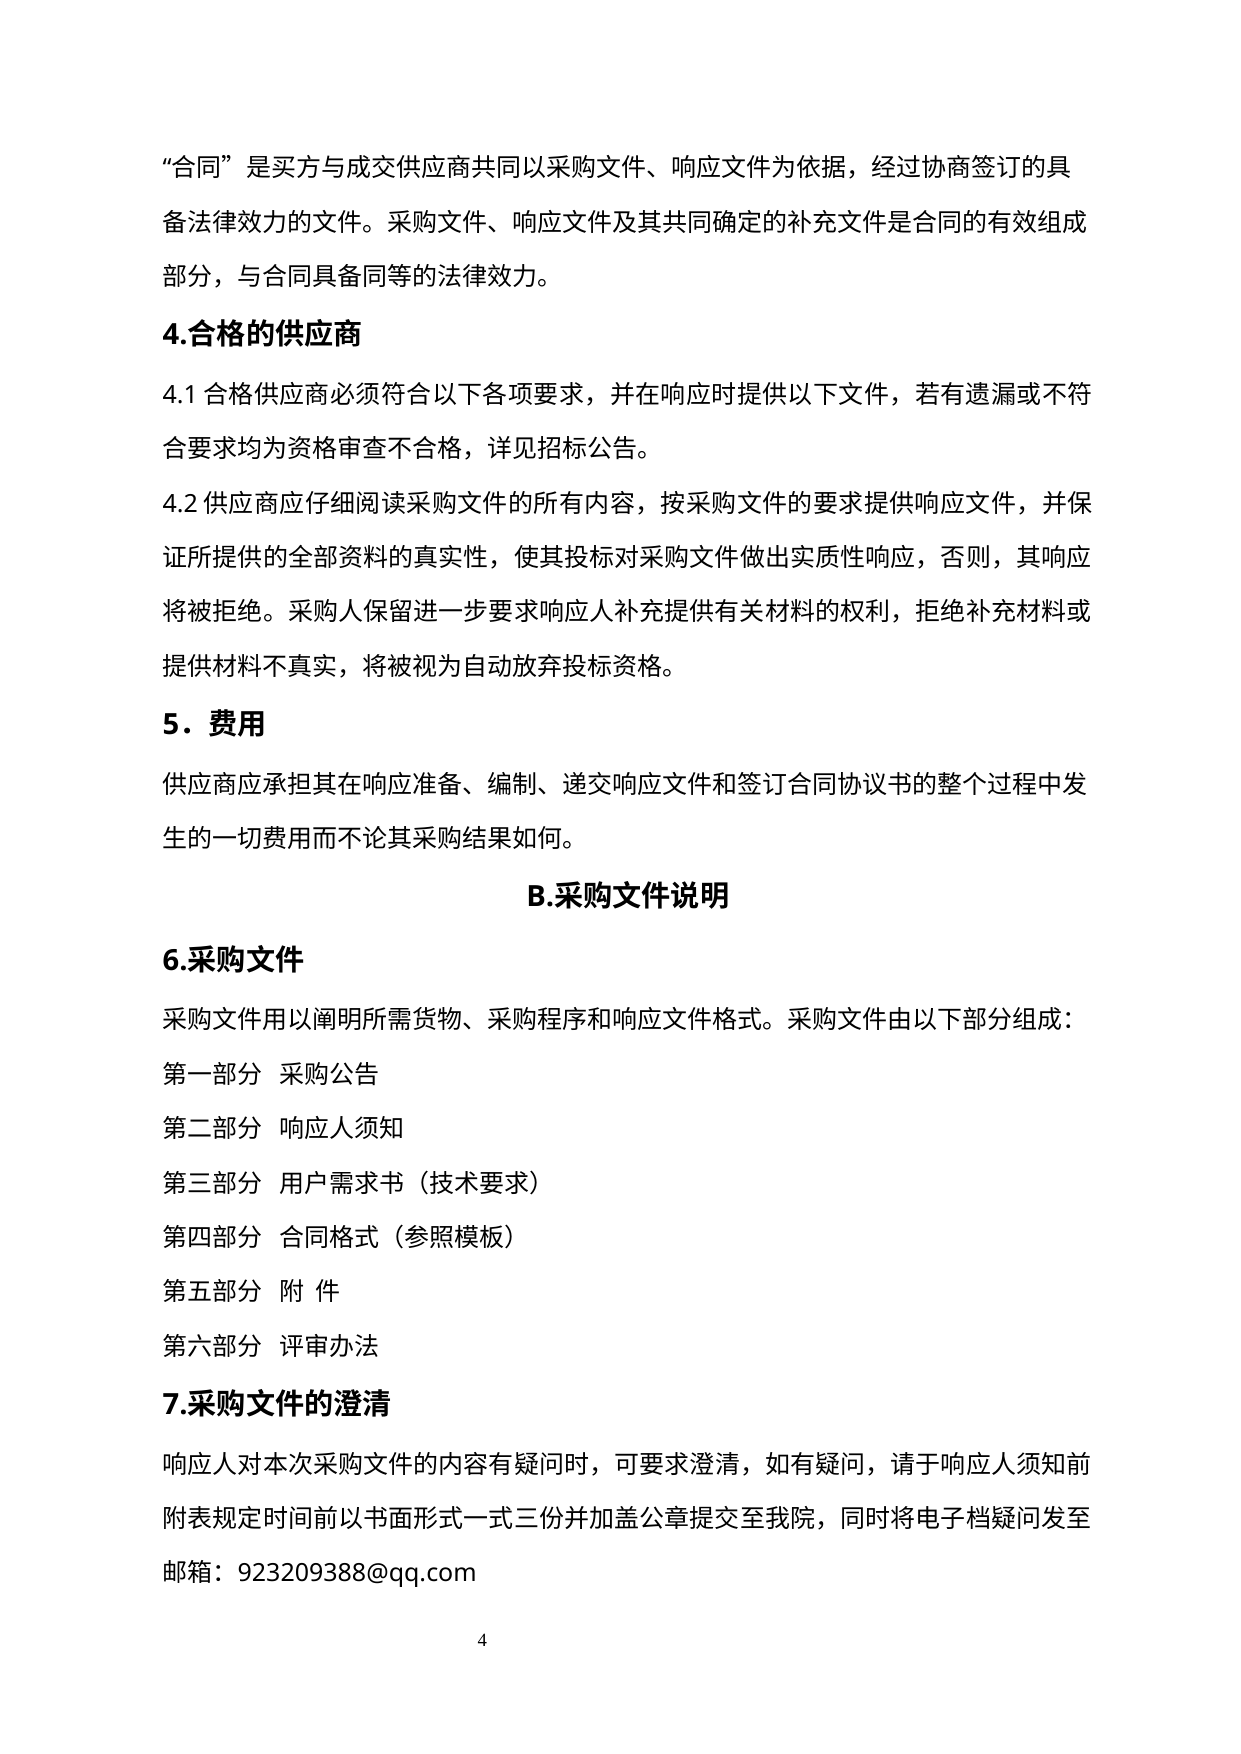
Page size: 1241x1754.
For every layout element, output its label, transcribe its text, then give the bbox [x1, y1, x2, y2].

text 4.2供应商应仔细阅读采购文件的所有内容，按采购文件的要求提供响应文件，并保证所提供的全部资料的真实性，使其投标对采购文件做出实质性响应，否则，其响应将被拒绝。采购人保留进一步要求响应人补充提供有关材料的权利，拒绝补充材料或提供材料不真实，将被视为自动放弃投标资格。 [162, 483, 1092, 682]
text 供应商应承担其在响应准备、编制、递交响应文件和签订合同协议书的整个过程中发生的一切费用而不论其采购结果如何。 [162, 764, 1092, 855]
subtitle 7.采购文件的澄清 [162, 1381, 1092, 1423]
text “合同”是买方与成交供应商共同以采购文件、响应文件为依据，经过协商签订的具备法律效力的文件。采购文件、响应文件及其共同确定的补充文件是合同的有效组成部分，与合同具备同等的法律效力。 [162, 148, 1092, 293]
text 第六部分 评审办法 [162, 1326, 1092, 1362]
subtitle B.采购文件说明 [162, 873, 1092, 915]
text 4.1合格供应商必须符合以下各项要求，并在响应时提供以下文件，若有遗漏或不符合要求均为资格审查不合格，详见招标公告。 [162, 374, 1092, 465]
text 第四部分 合同格式（参照模板） [162, 1217, 1092, 1254]
text 响应人对本次采购文件的内容有疑问时，可要求澄清，如有疑问，请于响应人须知前附表规定时间前以书面形式一式三份并加盖公章提交至我院，同时将电子档疑问发至邮箱：923209388@qq.com [162, 1444, 1092, 1589]
text 采购文件用以阐明所需货物、采购程序和响应文件格式。采购文件由以下部分组成： [162, 1000, 1092, 1036]
text 第三部分 用户需求书（技术要求） [162, 1163, 1092, 1199]
text 第五部分 附 件 [162, 1272, 1092, 1308]
subtitle 4.合格的供应商 [162, 311, 1092, 353]
text 第二部分 响应人须知 [162, 1109, 1092, 1145]
subtitle 6.采购文件 [162, 936, 1092, 979]
text 第一部分 采购公告 [162, 1054, 1092, 1091]
text 5．费用 [162, 701, 1092, 743]
